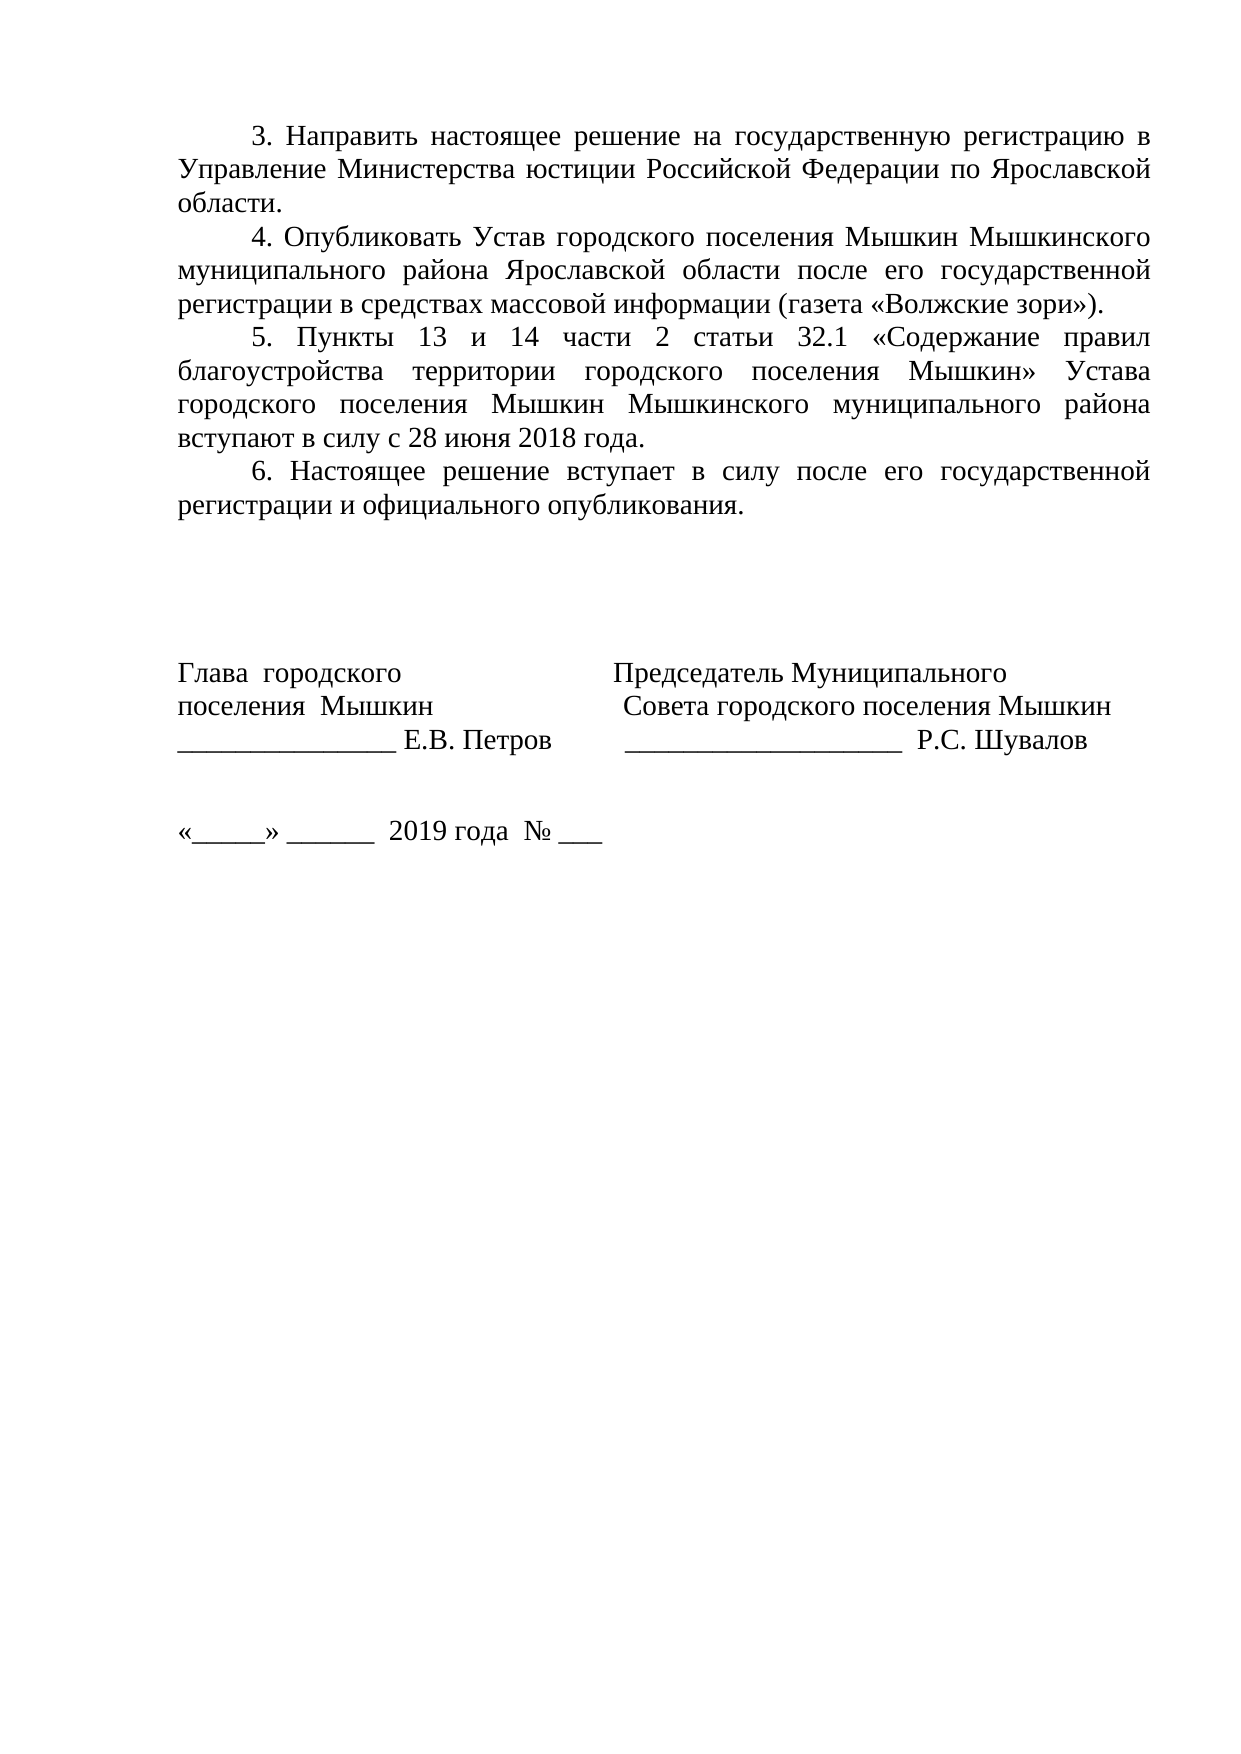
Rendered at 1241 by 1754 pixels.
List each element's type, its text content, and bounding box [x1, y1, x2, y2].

text 5. Пункты 13 и 14 части 2 статьи 32.1 «Содержание правил благоустройства территории городского поселения Мышкин» Устава городского поселения Мышкин Мышкинского муниципального района вступают в силу с 28 июня 2018 года. [177, 319, 1152, 453]
text Глава городского Председатель Муниципального [177, 655, 1152, 688]
text поселения Мышкин Совета городского поселения Мышкин [177, 688, 1152, 722]
text «_____» ______ 2019 года № ___ [177, 813, 1152, 846]
text 6. Настоящее решение вступает в силу после его государственной регистрации и официального опубликования. [177, 453, 1152, 521]
text _______________ Е.В. Петров ___________________ Р.С. Шувалов [177, 722, 1152, 755]
text 3. Направить настоящее решение на государственную регистрацию в Управление Министерства юстиции Российской Федерации по Ярославской области. [177, 118, 1152, 219]
text 4. Опубликовать Устав городского поселения Мышкин Мышкинского муниципального района Ярославской области после его государственной регистрации в средствах массовой информации (газета «Волжские зори»). [177, 219, 1152, 319]
